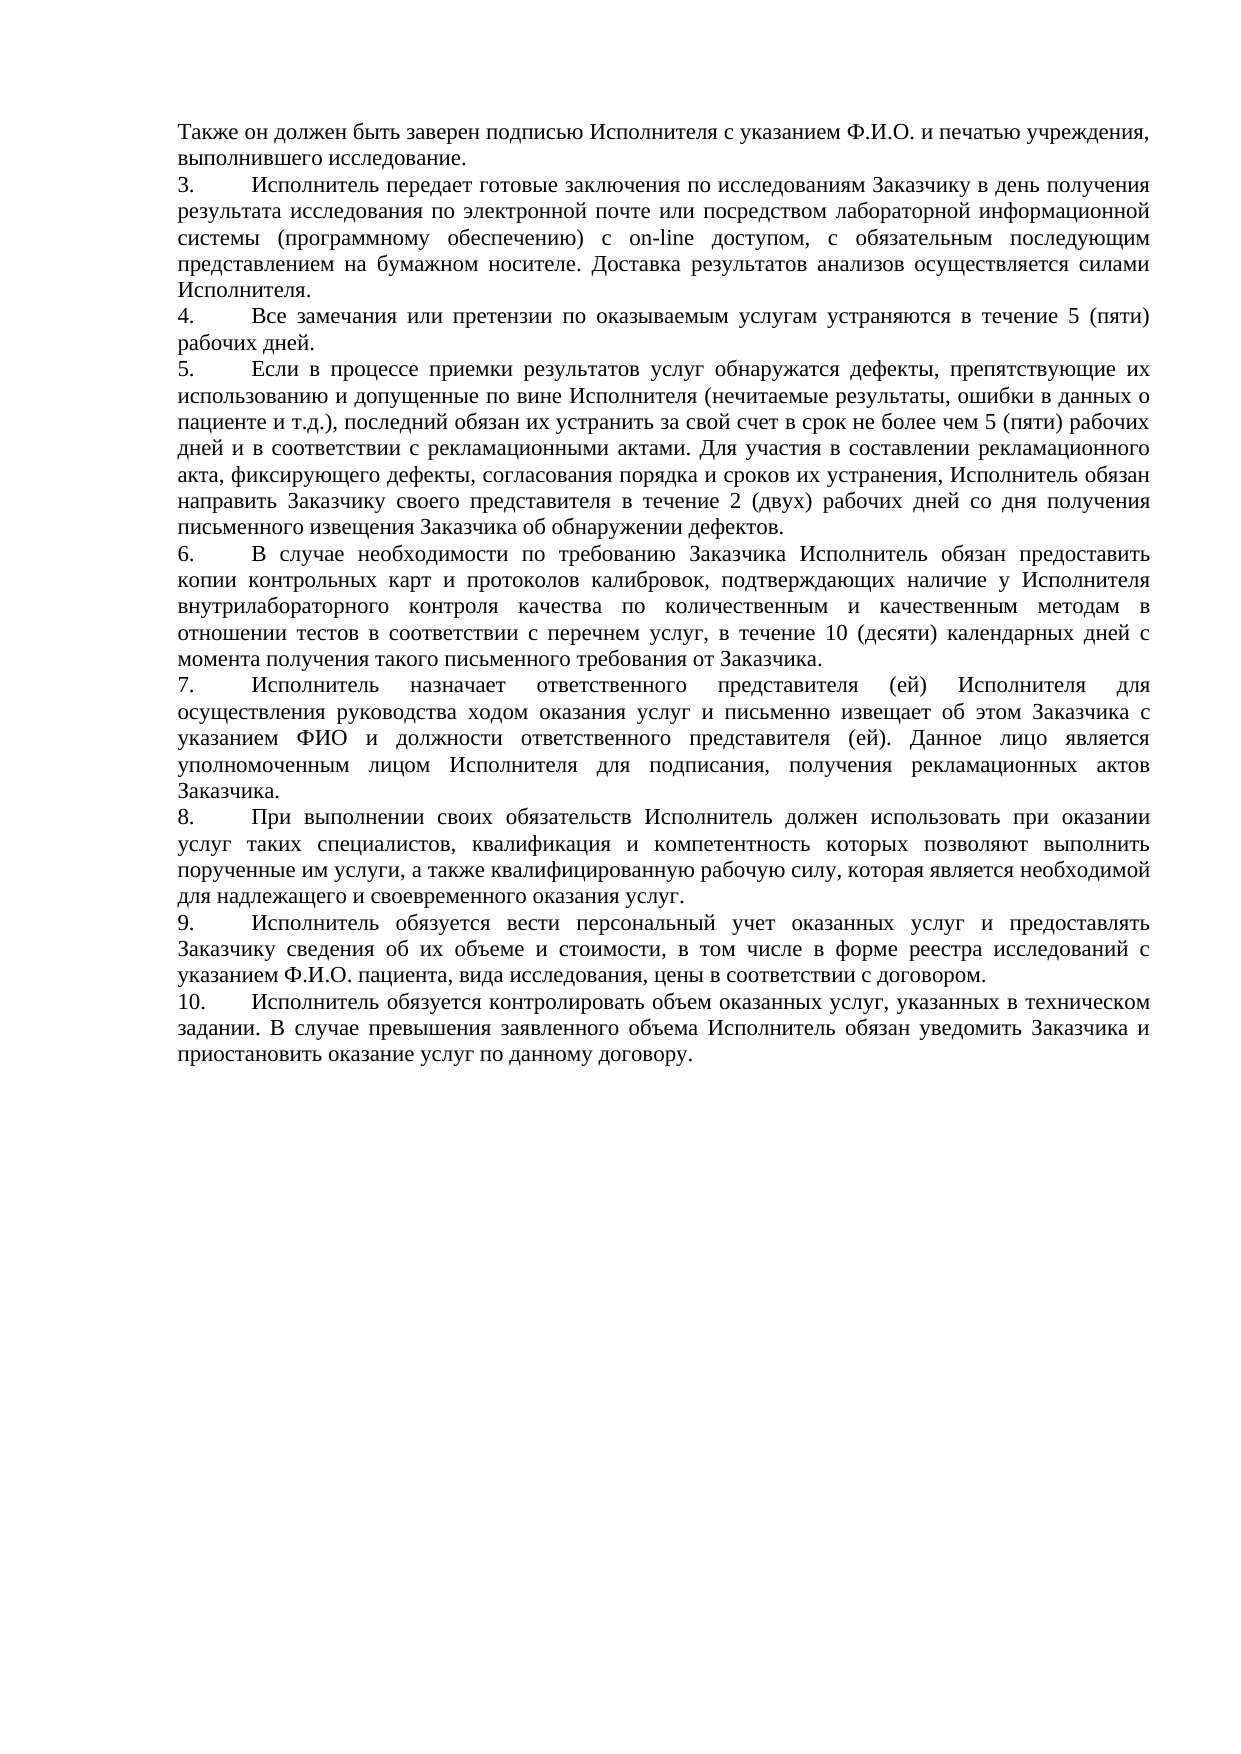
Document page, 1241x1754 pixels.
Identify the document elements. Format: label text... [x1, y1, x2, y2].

list Все замечания или претензии по оказываемым услугам устраняются в течение 5 (пяти) рабочих дней. [177, 303, 1152, 355]
list При выполнении своих обязательств Исполнитель должен использовать при оказании услуг таких специалистов, квалификация и компетентность которых позволяют выполнить порученные им услуги, а также квалифицированную рабочую силу, которая является необходимой для надлежащего и своевременного оказания услуг. [177, 803, 1152, 909]
list Исполнитель назначает ответственного представителя (ей) Исполнителя для осуществления руководства ходом оказания услуг и письменно извещает об этом Заказчика с указанием ФИО и должности ответственного представителя (ей). Данное лицо является уполномоченным лицом Исполнителя для подписания, получения рекламационных актов Заказчика. [177, 672, 1152, 803]
list Исполнитель обязуется вести персональный учет оказанных услуг и предоставлять Заказчику сведения об их объеме и стоимости, в том числе в форме реестра исследований с указанием Ф.И.О. пациента, вида исследования, цены в соответствии с договором. [177, 909, 1152, 988]
list Если в процессе приемки результатов услуг обнаружатся дефекты, препятствующие их использованию и допущенные по вине Исполнителя (нечитаемые результаты, ошибки в данных о пациенте и т.д.), последний обязан их устранить за свой счет в срок не более чем 5 (пяти) рабочих дней и в соответствии с рекламационными актами. Для участия в составлении рекламационного акта, фиксирующего дефекты, согласования порядка и сроков их устранения, Исполнитель обязан направить Заказчику своего представителя в течение 2 (двух) рабочих дней со дня получения письменного извещения Заказчика об обнаружении дефектов. [177, 355, 1152, 540]
list Исполнитель передает готовые заключения по исследованиям Заказчику в день получения результата исследования по электронной почте или посредством лабораторной информационной системы (программному обеспечению) с on-line доступом, с обязательным последующим представлением на бумажном носителе. Доставка результатов анализов осуществляется силами Исполнителя. [177, 171, 1152, 303]
list В случае необходимости по требованию Заказчика Исполнитель обязан предоставить копии контрольных карт и протоколов калибровок, подтверждающих наличие у Исполнителя внутрилабораторного контроля качества по количественным и качественным методам в отношении тестов в соответствии с перечнем услуг, в течение 10 (десяти) календарных дней с момента получения такого письменного требования от Заказчика. [177, 540, 1152, 672]
list Исполнитель обязуется контролировать объем оказанных услуг, указанных в техническом задании. В случае превышения заявленного объема Исполнитель обязан уведомить Заказчика и приостановить оказание услуг по данному договору. [177, 988, 1152, 1067]
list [177, 118, 1152, 171]
